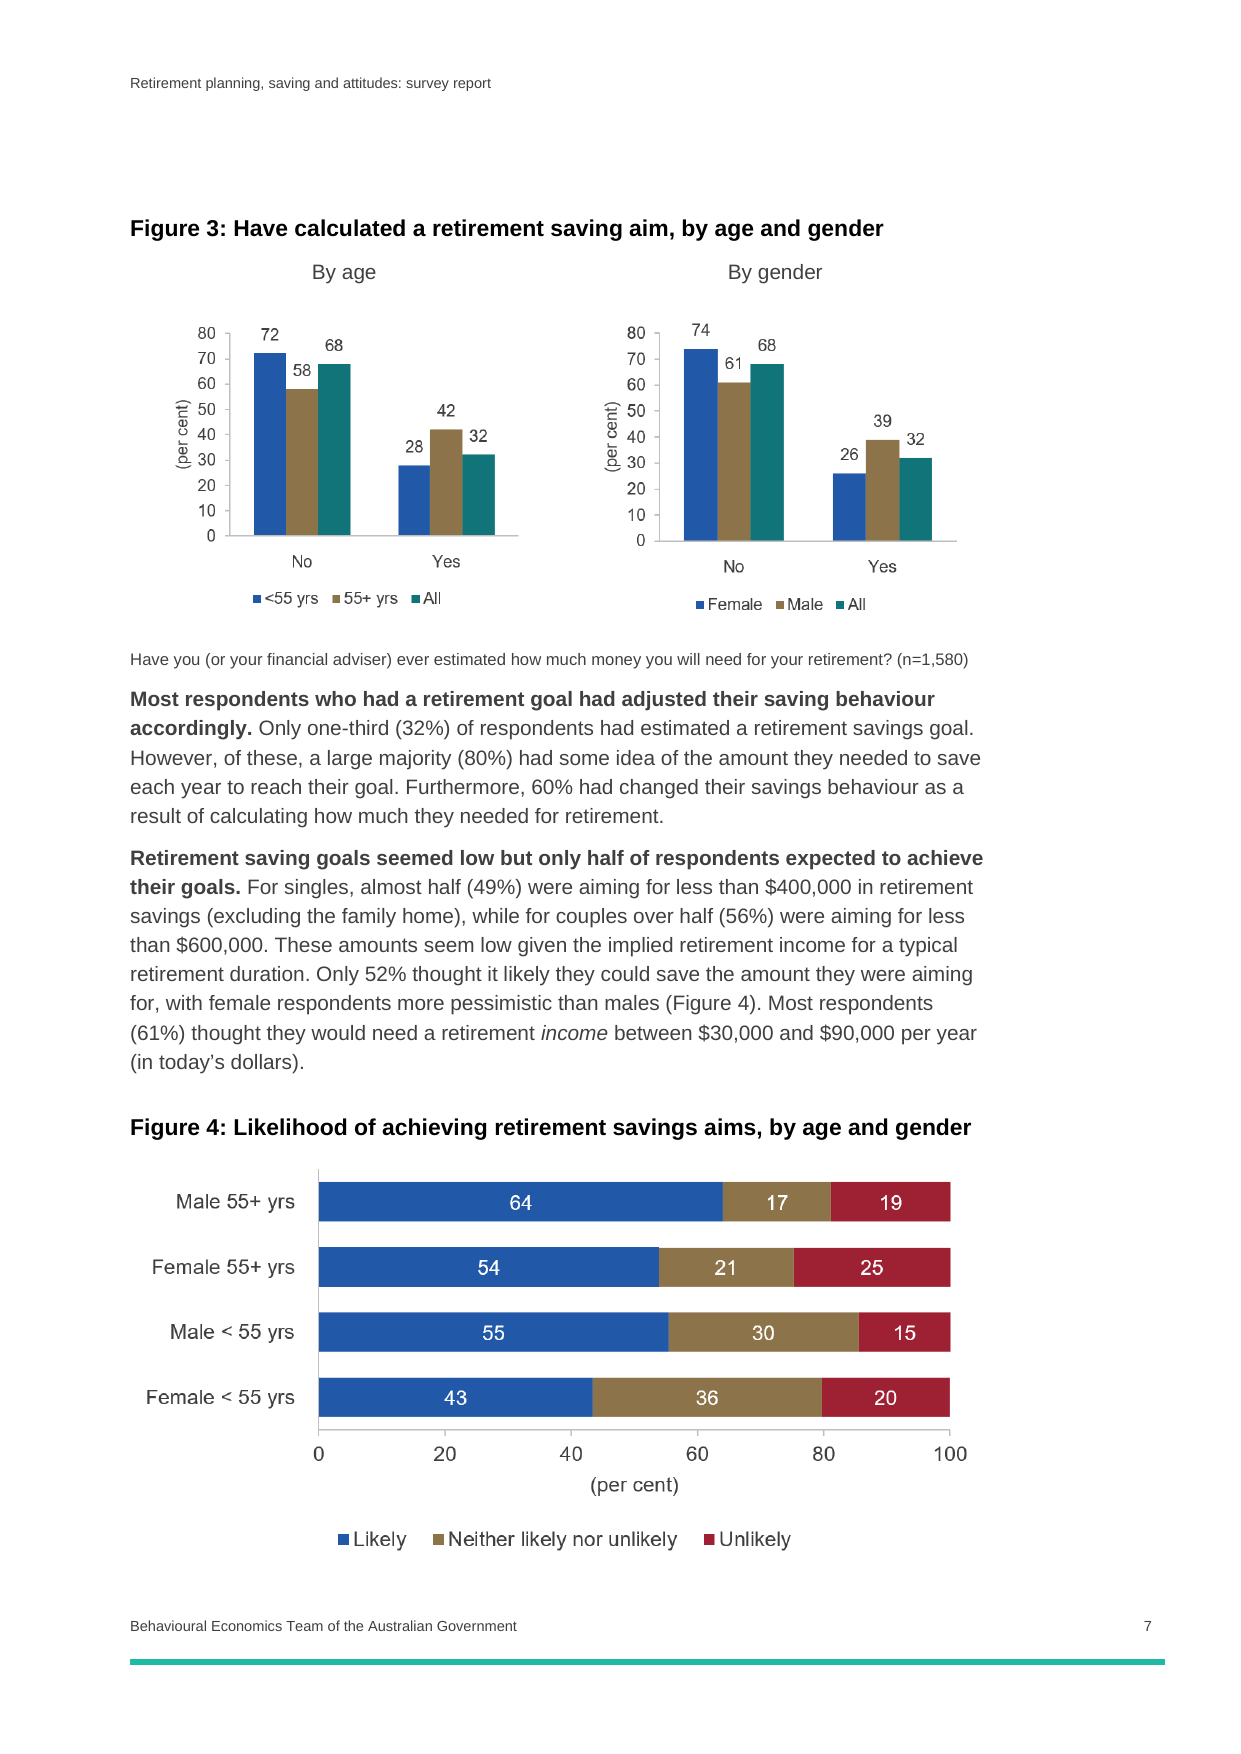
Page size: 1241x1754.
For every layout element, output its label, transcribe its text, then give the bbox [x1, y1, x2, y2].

table_header By age [130, 254, 558, 290]
table_cell [558, 290, 992, 648]
picture [569, 302, 987, 634]
picture [141, 302, 554, 636]
subtitle Have calculated a retirement saving aim, by age and gender [130, 213, 992, 242]
picture [129, 1152, 993, 1572]
text Most respondents who had a retirement goal had adjusted their saving behaviour accordingly. Only one-third (32%) of respondents had estimated a retirement savings goal. However, of these, a large majority (80%) had some idea of the amount they needed to save each year to reach their goal. Furthermore, 60% had changed their savings behaviour as a result of calculating how much they needed for retirement. [130, 682, 992, 828]
subtitle Likelihood of achieving retirement savings aims, by age and gender [130, 1111, 992, 1140]
table_cell [130, 290, 558, 648]
text Have you (or your financial adviser) ever estimated how much money you will need for your retirement? (n=1,580) [130, 648, 992, 669]
text Retirement saving goals seemed low but only half of respondents expected to achieve their goals. For singles, almost half (49%) were aiming for less than $400,000 in retirement savings (excluding the family home), while for couples over half (56%) were aiming for less than $600,000. These amounts seem low given the implied retirement income for a typical retirement duration. Only 52% thought it likely they could save the amount they were aiming for, with female respondents more pessimistic than males (Figure 4). Most respondents (61%) thought they would need a retirement income between $30,000 and $90,000 per year (in today’s dollars). [130, 840, 992, 1073]
table_header By gender [558, 254, 992, 290]
